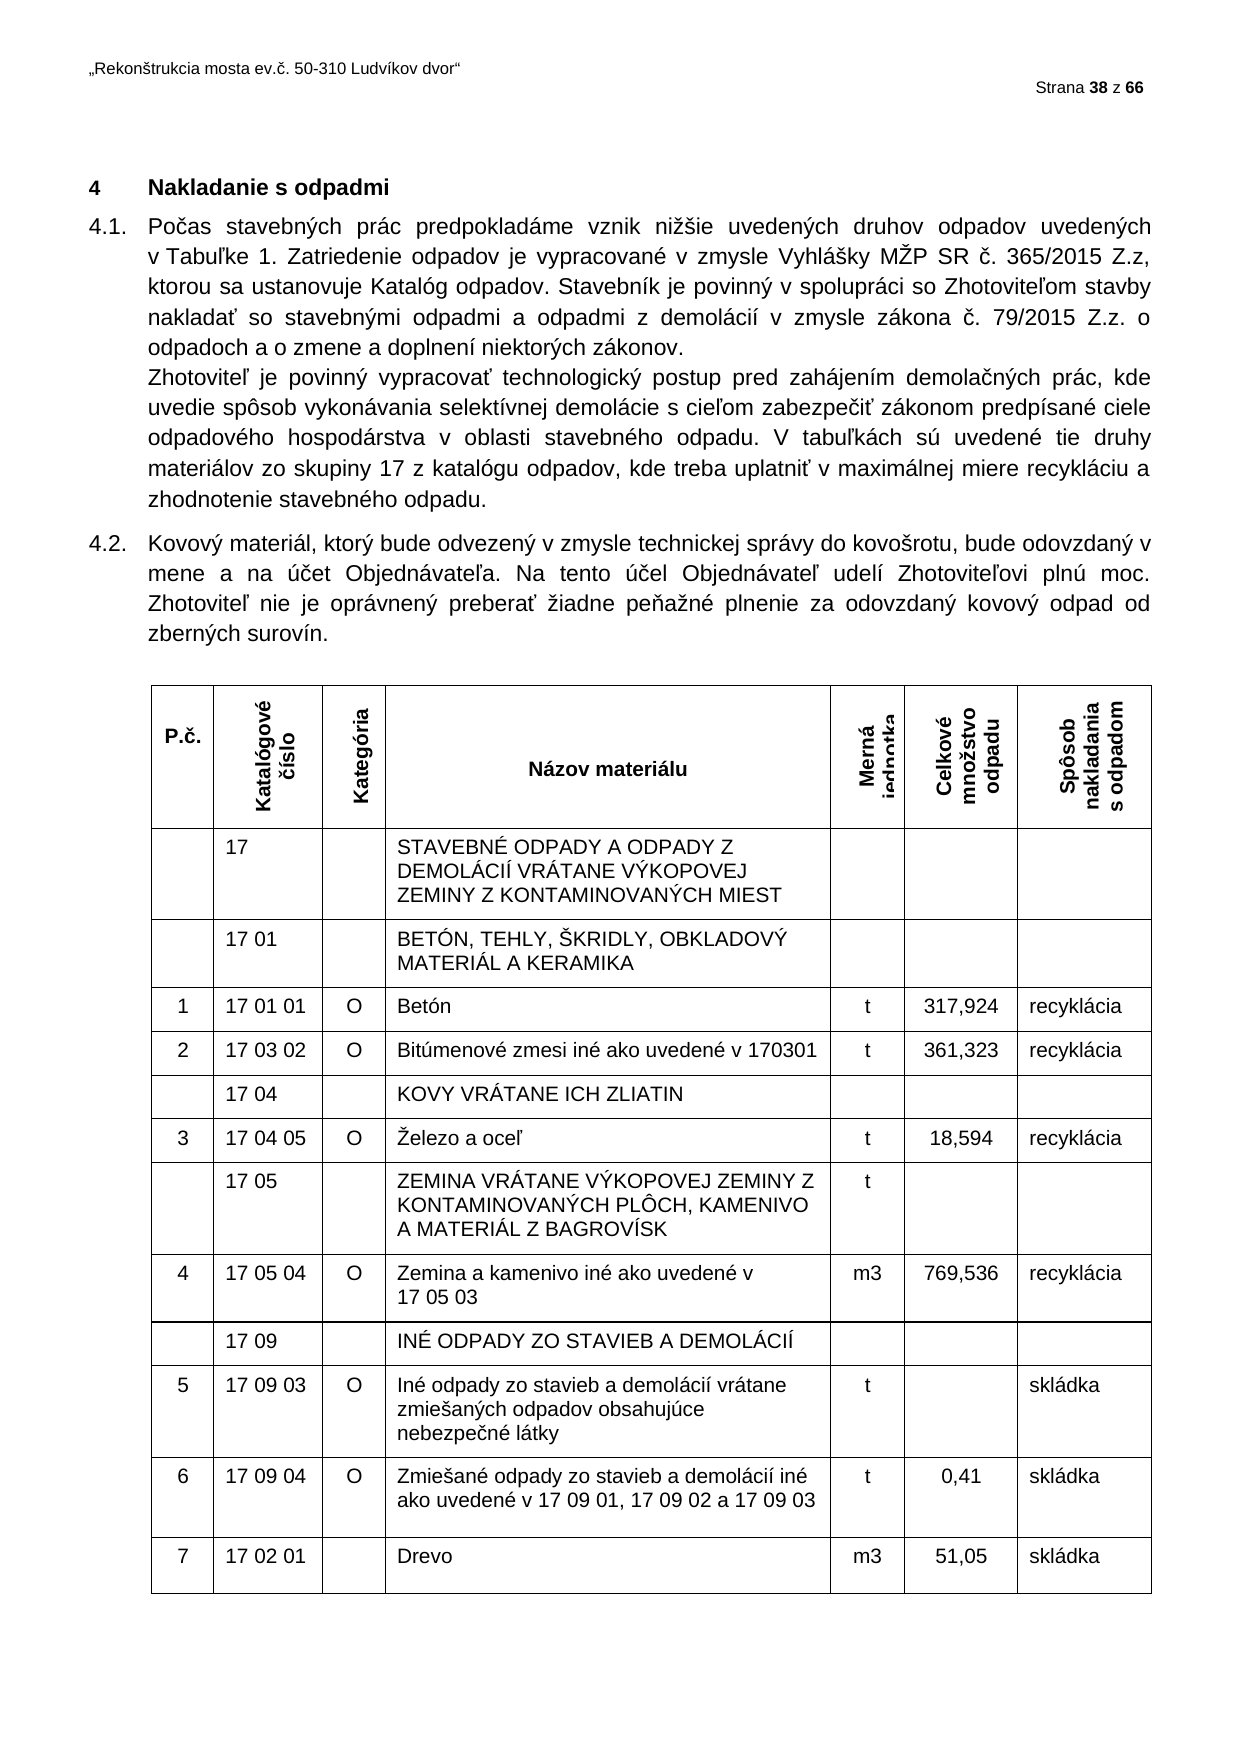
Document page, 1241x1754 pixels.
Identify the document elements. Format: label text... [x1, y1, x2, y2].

table_cell 0,41 [905, 1458, 1017, 1537]
table_cell [323, 920, 385, 987]
table_cell t [831, 1163, 904, 1254]
table_cell 1 [152, 988, 213, 1031]
table_cell 2 [152, 1032, 213, 1074]
table_cell 17 01 [214, 920, 322, 987]
table_cell STAVEBNÉ ODPADY A ODPADY Z DEMOLÁCIÍ VRÁTANE VÝKOPOVEJ ZEMINY Z KONTAMINOVANÝCH MIEST [386, 829, 830, 919]
table_cell 17 04 05 [214, 1119, 322, 1162]
table_cell [905, 1163, 1017, 1254]
table_cell 17 03 02 [214, 1032, 322, 1074]
table_cell [1018, 1076, 1151, 1118]
table_cell [152, 1323, 213, 1365]
table_cell recyklácia [1018, 1032, 1151, 1074]
table_header Celkové množstvo odpadu [905, 686, 1017, 828]
table_header Spôsob nakladania s odpadom [1018, 686, 1151, 828]
table_cell Bitúmenové zmesi iné ako uvedené v 170301 [386, 1032, 830, 1074]
table_cell 17 04 [214, 1076, 322, 1118]
table_cell t [831, 988, 904, 1031]
table_cell [831, 1076, 904, 1118]
table_cell 5 [152, 1366, 213, 1457]
table_cell O [323, 988, 385, 1031]
table_cell Drevo [386, 1538, 830, 1593]
table_cell [323, 1538, 385, 1593]
table_cell recyklácia [1018, 988, 1151, 1031]
table_cell [323, 1323, 385, 1365]
table_cell [152, 1076, 213, 1118]
table_cell [831, 1323, 904, 1365]
table_cell [323, 1076, 385, 1118]
table_cell skládka [1018, 1366, 1151, 1457]
table_header Názov materiálu [386, 686, 830, 828]
table_cell [152, 920, 213, 987]
table_cell 317,924 [905, 988, 1017, 1031]
table_cell [323, 829, 385, 919]
table_cell [1018, 920, 1151, 987]
table_cell 17 02 01 [214, 1538, 322, 1593]
table_cell Železo a oceľ [386, 1119, 830, 1162]
table_cell BETÓN, TEHLY, ŠKRIDLY, OBKLADOVÝ MATERIÁL A KERAMIKA [386, 920, 830, 987]
table_cell 7 [152, 1538, 213, 1593]
table_cell O [323, 1032, 385, 1074]
table_cell recyklácia [1018, 1119, 1151, 1162]
table_cell 4 [152, 1255, 213, 1321]
table_cell [905, 920, 1017, 987]
table_cell Zemina a kamenivo iné ako uvedené v 17 05 03 [386, 1255, 830, 1321]
table_cell [831, 920, 904, 987]
table_cell 51,05 [905, 1538, 1017, 1593]
table_cell 17 05 [214, 1163, 322, 1254]
table_cell Betón [386, 988, 830, 1031]
table_cell 17 09 03 [214, 1366, 322, 1457]
table_cell [905, 829, 1017, 919]
table_cell [905, 1076, 1017, 1118]
table_cell 17 09 04 [214, 1458, 322, 1537]
table_cell t [831, 1458, 904, 1537]
table_cell [152, 1163, 213, 1254]
table_cell skládka [1018, 1538, 1151, 1593]
table_header P.č. [152, 686, 213, 828]
table_cell t [831, 1119, 904, 1162]
table_cell 769,536 [905, 1255, 1017, 1321]
table_cell t [831, 1366, 904, 1457]
table_cell m3 [831, 1538, 904, 1593]
table_cell Iné odpady zo stavieb a demolácií vrátane zmiešaných odpadov obsahujúce nebezpečné látky [386, 1366, 830, 1457]
table_cell 6 [152, 1458, 213, 1537]
list Kovový materiál, ktorý bude odvezený v zmysle technickej správy do kovošrotu, bude odovzdaný v mene a na účet Objednávateľa. Na tento účel Objednávateľ udelí Zhotoviteľovi plnú moc. Zhotoviteľ nie je oprávnený preberať žiadne peňažné plnenie za odovzdaný kovový odpad od zberných surovín. [89, 530, 1152, 647]
table_header Kategória [323, 686, 385, 828]
text Zhotoviteľ je povinný vypracovať technologický postup pred zahájením demolačných prác, kde uvedie spôsob vykonávania selektívnej demolácie s cieľom zabezpečiť zákonom predpísané ciele odpadového hospodárstva v oblasti stavebného odpadu. V tabuľkách sú uvedené tie druhy materiálov zo skupiny 17 z katalógu odpadov, kde treba uplatniť v maximálnej miere recykláciu a zhodnotenie stavebného odpadu. [148, 364, 1152, 513]
table_cell skládka [1018, 1458, 1151, 1537]
list Nakladanie s odpadmi [89, 174, 1152, 200]
table_cell ZEMINA VRÁTANE VÝKOPOVEJ ZEMINY Z KONTAMINOVANÝCH PLÔCH, KAMENIVO A MATERIÁL Z BAGROVÍSK [386, 1163, 830, 1254]
table_cell INÉ ODPADY ZO STAVIEB A DEMOLÁCIÍ [386, 1323, 830, 1365]
table_header Katalógové číslo [214, 686, 322, 828]
table_header Merná jednotka [831, 686, 904, 828]
table_cell [831, 829, 904, 919]
table_cell [1018, 1163, 1151, 1254]
list Počas stavebných prác predpokladáme vznik nižšie uvedených druhov odpadov uvedených v Tabuľke 1. Zatriedenie odpadov je vypracované v zmysle Vyhlášky MŽP SR č. 365/2015 Z.z, ktorou sa ustanovuje Katalóg odpadov. Stavebník je povinný v spolupráci so Zhotoviteľom stavby nakladať so stavebnými odpadmi a odpadmi z demolácií v zmysle zákona č. 79/2015 Z.z. o odpadoch a o zmene a doplnení niektorých zákonov. [89, 213, 1152, 360]
table_cell 17 01 01 [214, 988, 322, 1031]
table_cell recyklácia [1018, 1255, 1151, 1321]
table_cell 361,323 [905, 1032, 1017, 1074]
table_cell [1018, 829, 1151, 919]
table_cell KOVY VRÁTANE ICH ZLIATIN [386, 1076, 830, 1118]
table_cell 3 [152, 1119, 213, 1162]
table_cell O [323, 1366, 385, 1457]
table_cell 17 05 04 [214, 1255, 322, 1321]
table_cell 17 09 [214, 1323, 322, 1365]
table_cell m3 [831, 1255, 904, 1321]
table_cell t [831, 1032, 904, 1074]
table_cell O [323, 1255, 385, 1321]
table_cell [323, 1163, 385, 1254]
table_cell [905, 1323, 1017, 1365]
table_cell Zmiešané odpady zo stavieb a demolácií iné ako uvedené v 17 09 01, 17 09 02 a 17 09 03 [386, 1458, 830, 1537]
table_cell 17 [214, 829, 322, 919]
table_cell [905, 1366, 1017, 1457]
table_cell O [323, 1119, 385, 1162]
table_cell [1018, 1323, 1151, 1365]
table_cell [152, 829, 213, 919]
table_cell O [323, 1458, 385, 1537]
table_cell 18,594 [905, 1119, 1017, 1162]
